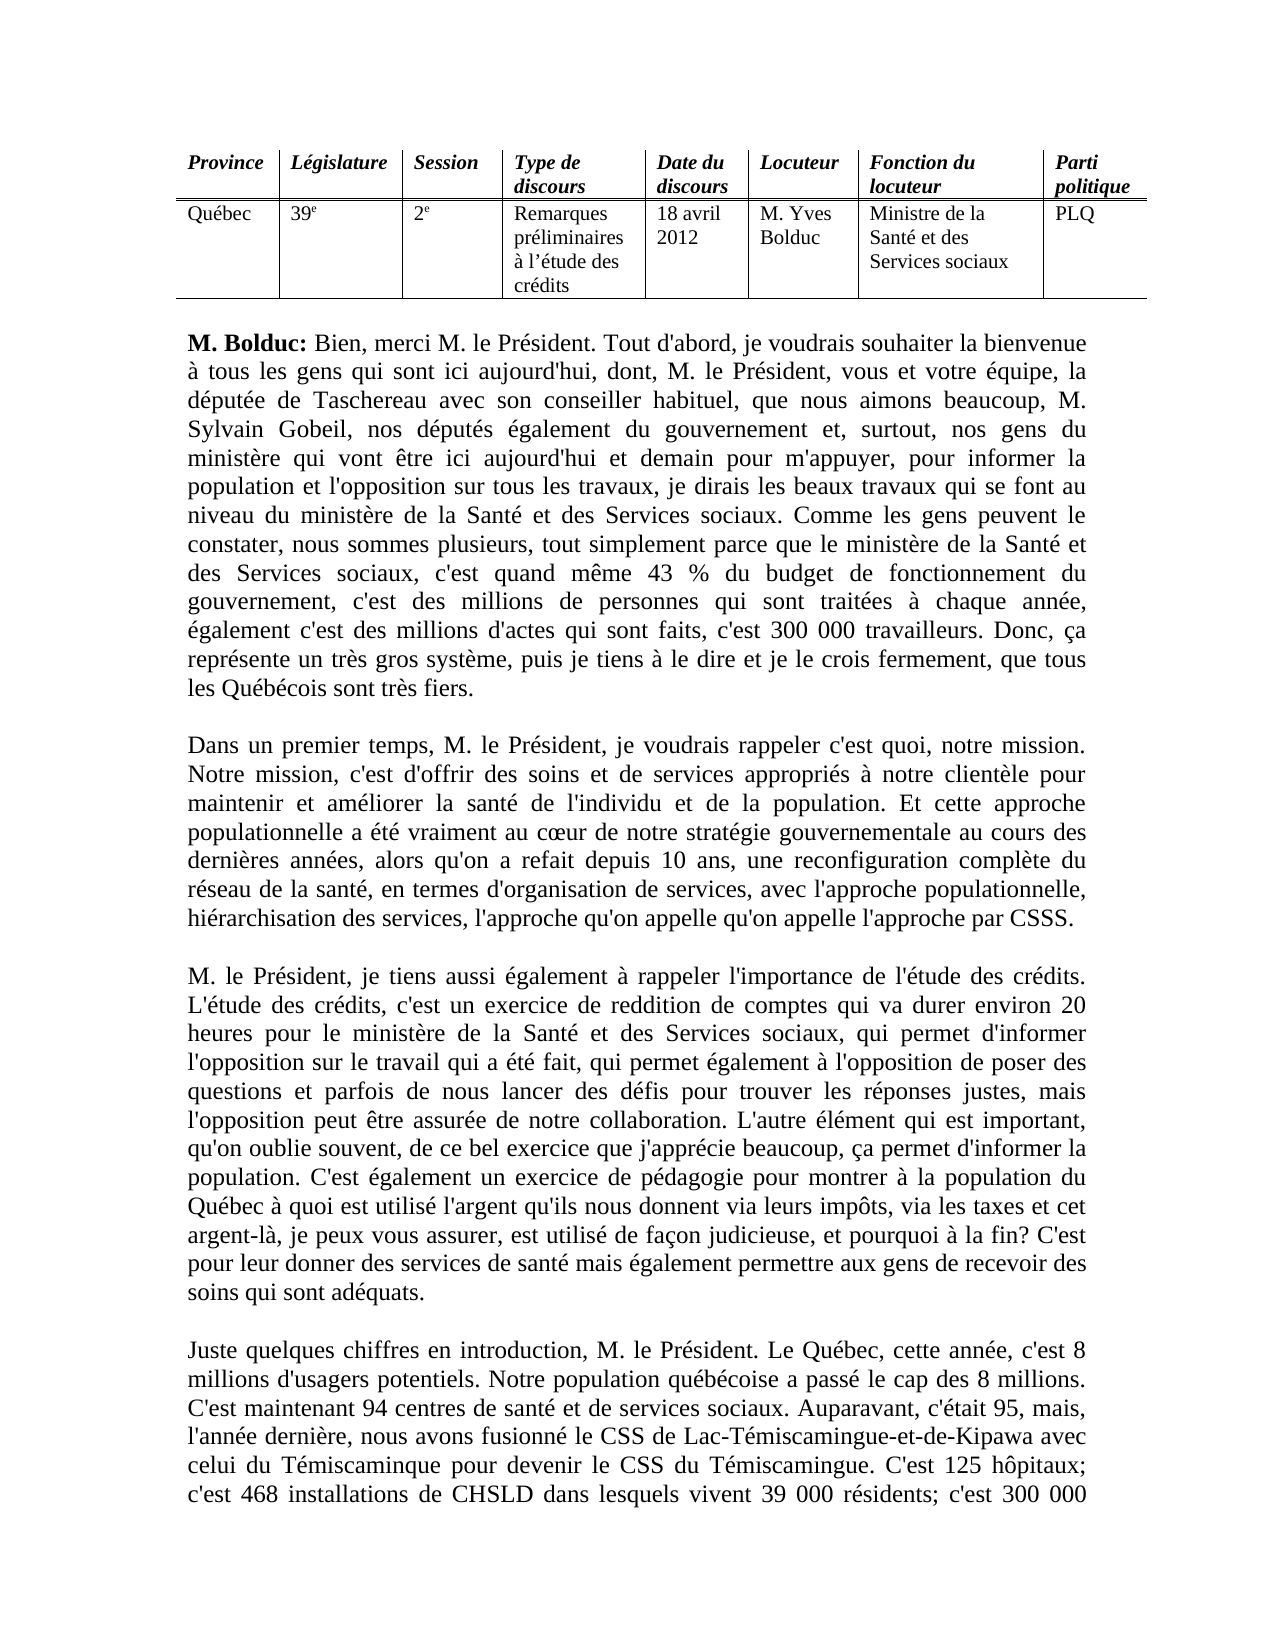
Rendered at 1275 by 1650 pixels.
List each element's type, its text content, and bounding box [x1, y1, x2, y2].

table_header Locuteur [749, 150, 858, 198]
table_cell 18 avril 2012 [646, 201, 748, 297]
table_header Province [176, 150, 279, 198]
table_cell Remarques préliminaires à l’étude des crédits [503, 201, 645, 297]
table_cell 39e [280, 201, 402, 297]
table_cell 2e [403, 201, 502, 297]
table_header Session [403, 150, 502, 198]
table_header Date du discours [646, 150, 748, 198]
text Dans un premier temps, M. le Président, je voudrais rappeler c'est quoi, notre mission. Notre mission, c'est d'offrir des soins et de services appropriés à notre clientèle pour maintenir et améliorer la santé de l'individu et de la population. Et cette approche populationnelle a été vraiment au cœur de notre stratégie gouvernementale au cours des dernières années, alors qu'on a refait depuis 10 ans, une reconfiguration complète du réseau de la santé, en termes d'organisation de services, avec l'approche populationnelle, hiérarchisation des services, l'approche qu'on appelle qu'on appelle l'approche par CSSS. [187, 731, 1087, 932]
text M. Bolduc: Bien, merci M. le Président. Tout d'abord, je voudrais souhaiter la bienvenue à tous les gens qui sont ici aujourd'hui, dont, M. le Président, vous et votre équipe, la députée de Taschereau avec son conseiller habituel, que nous aimons beaucoup, M. Sylvain Gobeil, nos députés également du gouvernement et, surtout, nos gens du ministère qui vont être ici aujourd'hui et demain pour m'appuyer, pour informer la population et l'opposition sur tous les travaux, je dirais les beaux travaux qui se font au niveau du ministère de la Santé et des Services sociaux. Comme les gens peuvent le constater, nous sommes plusieurs, tout simplement parce que le ministère de la Santé et des Services sociaux, c'est quand même 43 % du budget de fonctionnement du gouvernement, c'est des millions de personnes qui sont traitées à chaque année, également c'est des millions d'actes qui sont faits, c'est 300 000 travailleurs. Donc, ça représente un très gros système, puis je tiens à le dire et je le crois fermement, que tous les Québécois sont très fiers. [187, 328, 1087, 701]
table_cell PLQ [1044, 201, 1147, 297]
table_header Parti politique [1044, 150, 1147, 198]
table_cell M. Yves Bolduc [749, 201, 858, 297]
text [187, 1335, 1087, 1508]
table_header Fonction du locuteur [859, 150, 1043, 198]
table_header Législature [280, 150, 402, 198]
table_cell Ministre de la Santé et des Services sociaux [859, 201, 1043, 297]
text M. le Président, je tiens aussi également à rappeler l'importance de l'étude des crédits. L'étude des crédits, c'est un exercice de reddition de comptes qui va durer environ 20 heures pour le ministère de la Santé et des Services sociaux, qui permet d'informer l'opposition sur le travail qui a été fait, qui permet également à l'opposition de poser des questions et parfois de nous lancer des défis pour trouver les réponses justes, mais l'opposition peut être assurée de notre collaboration. L'autre élément qui est important, qu'on oublie souvent, de ce bel exercice que j'apprécie beaucoup, ça permet d'informer la population. C'est également un exercice de pédagogie pour montrer à la population du Québec à quoi est utilisé l'argent qu'ils nous donnent via leurs impôts, via les taxes et cet argent-là, je peux vous assurer, est utilisé de façon judicieuse, et pourquoi à la fin? C'est pour leur donner des services de santé mais également permettre aux gens de recevoir des soins qui sont adéquats. [187, 961, 1087, 1306]
table_cell Québec [176, 201, 279, 297]
table_header Type de discours [503, 150, 645, 198]
